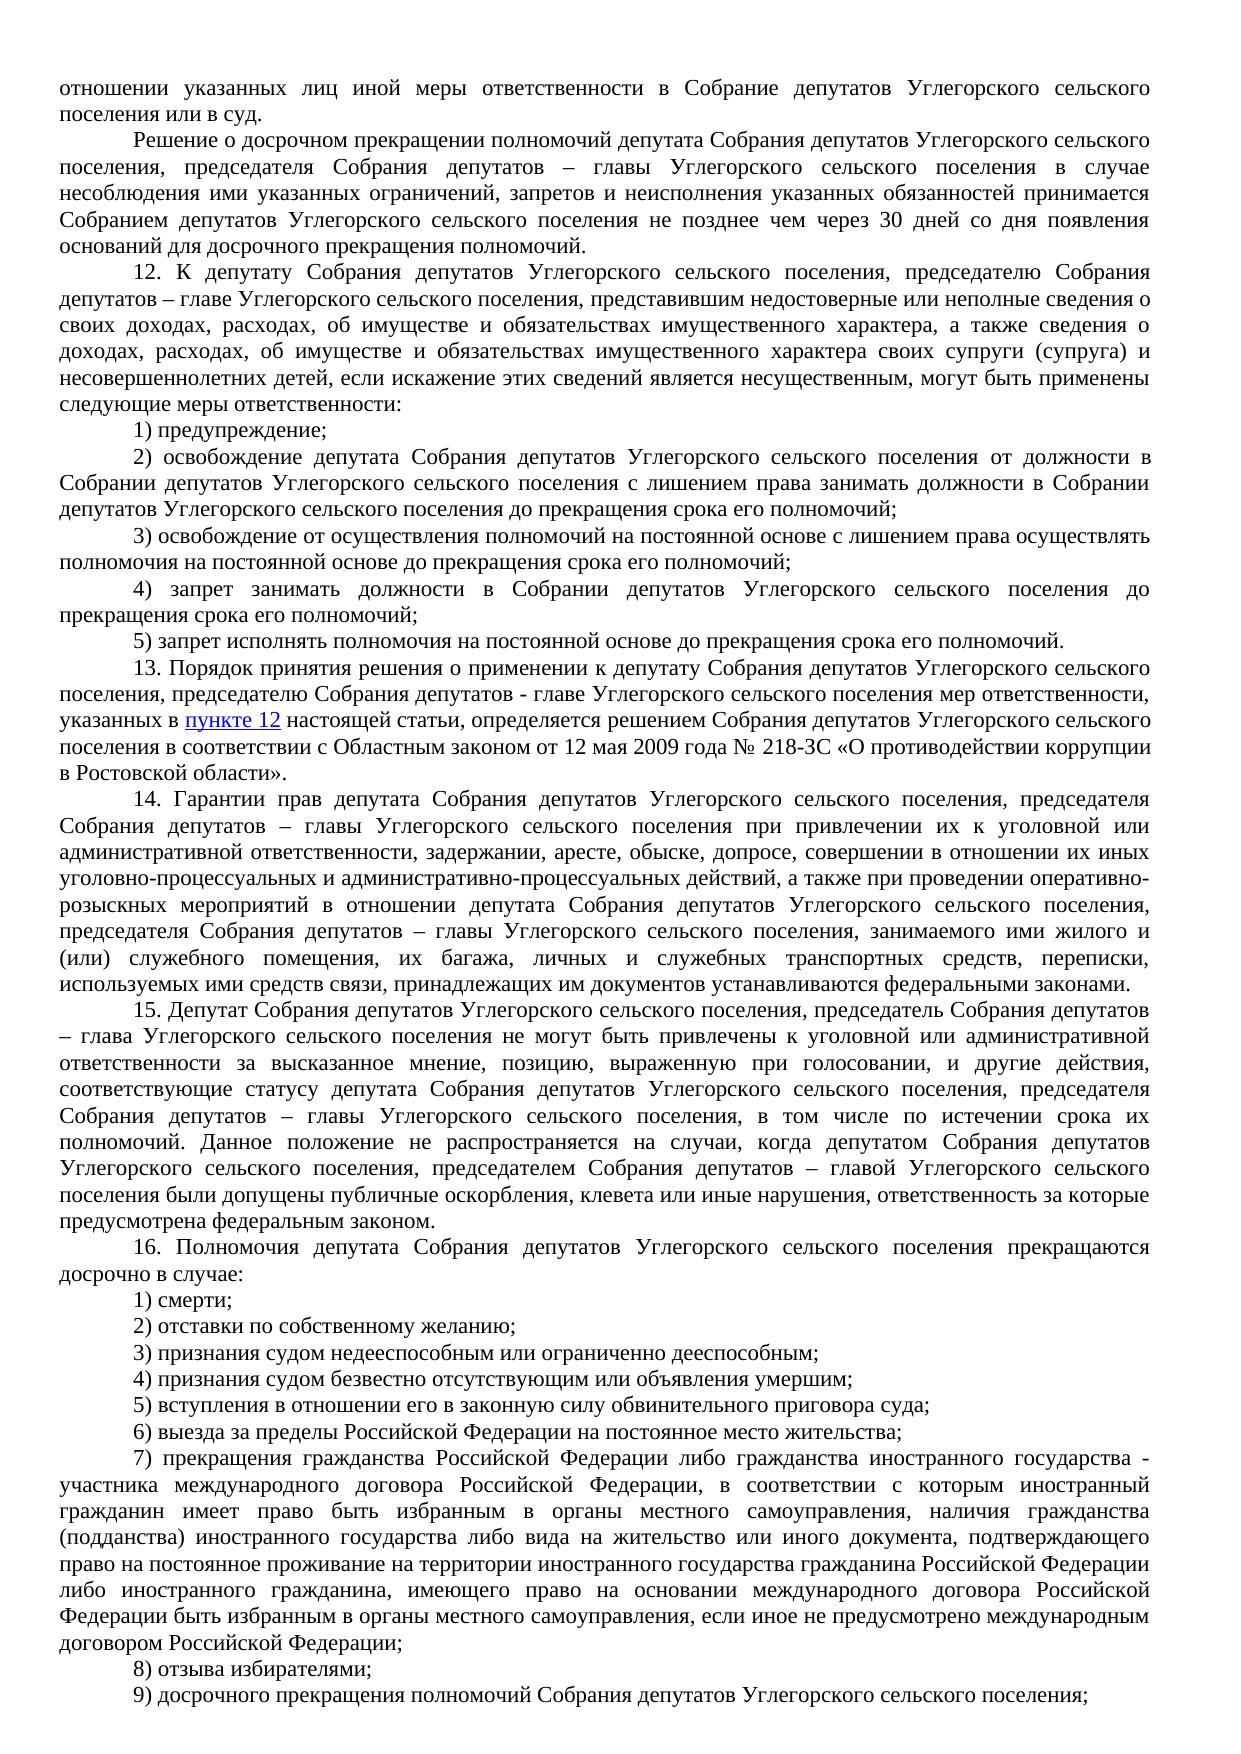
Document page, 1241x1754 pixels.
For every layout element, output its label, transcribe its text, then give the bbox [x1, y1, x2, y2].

text 14. Гарантии прав депутата Собрания депутатов Углегорского сельского поселения, председателя Собрания депутатов – главы Углегорского сельского поселения при привлечении их к уголовной или административной ответственности, задержании, аресте, обыске, допросе, совершении в отношении их иных уголовно-процессуальных и административно-процессуальных действий, а также при проведении оперативно-розыскных мероприятий в отношении депутата Собрания депутатов Углегорского сельского поселения, председателя Собрания депутатов – главы Углегорского сельского поселения, занимаемого ими жилого и (или) служебного помещения, их багажа, личных и служебных транспортных средств, переписки, используемых ими средств связи, принадлежащих им документов устанавливаются федеральными законами. [59, 785, 1152, 996]
text 7) прекращения гражданства Российской Федерации либо гражданства иностранного государства - участника международного договора Российской Федерации, в соответствии с которым иностранный гражданин имеет право быть избранным в органы местного самоуправления, наличия гражданства (подданства) иностранного государства либо вида на жительство или иного документа, подтверждающего право на постоянное проживание на территории иностранного государства гражданина Российской Федерации либо иностранного гражданина, имеющего право на основании международного договора Российской Федерации быть избранным в органы местного самоуправления, если иное не предусмотрено международным договором Российской Федерации; [59, 1444, 1152, 1655]
text 2) отставки по собственному желанию; [59, 1312, 1152, 1339]
text 5) вступления в отношении его в законную силу обвинительного приговора суда; [59, 1392, 1152, 1418]
text 8) отзыва избирателями; [59, 1655, 1152, 1681]
text 5) запрет исполнять полномочия на постоянной основе до прекращения срока его полномочий. [59, 627, 1152, 654]
text 3) признания судом недееспособным или ограниченно дееспособным; [59, 1339, 1152, 1365]
text 1) предупреждение; [59, 416, 1152, 443]
text 4) признания судом безвестно отсутствующим или объявления умершим; [59, 1365, 1152, 1392]
text 16. Полномочия депутата Собрания депутатов Углегорского сельского поселения прекращаются досрочно в случае: [59, 1233, 1152, 1286]
text 13. Порядок принятия решения о применении к депутату Собрания депутатов Углегорского сельского поселения, председателю Собрания депутатов - главе Углегорского сельского поселения мер ответственности, указанных в пункте 12 настоящей статьи, определяется решением Собрания депутатов Углегорского сельского поселения в соответствии с Областным законом от 12 мая 2009 года № 218-ЗС «О противодействии коррупции в Ростовской области». [59, 654, 1152, 785]
text 3) освобождение от осуществления полномочий на постоянной основе с лишением права осуществлять полномочия на постоянной основе до прекращения срока его полномочий; [59, 522, 1152, 574]
text 2) освобождение депутата Собрания депутатов Углегорского сельского поселения от должности в Собрании депутатов Углегорского сельского поселения с лишением права занимать должности в Собрании депутатов Углегорского сельского поселения до прекращения срока его полномочий; [59, 443, 1152, 522]
text 6) выезда за пределы Российской Федерации на постоянное место жительства; [59, 1418, 1152, 1444]
text 4) запрет занимать должности в Собрании депутатов Углегорского сельского поселения до прекращения срока его полномочий; [59, 574, 1152, 627]
text 15. Депутат Собрания депутатов Углегорского сельского поселения, председатель Собрания депутатов – глава Углегорского сельского поселения не могут быть привлечены к уголовной или административной ответственности за высказанное мнение, позицию, выраженную при голосовании, и другие действия, соответствующие статусу депутата Собрания депутатов Углегорского сельского поселения, председателя Собрания депутатов – главы Углегорского сельского поселения, в том числе по истечении срока их полномочий. Данное положение не распространяется на случаи, когда депутатом Собрания депутатов Углегорского сельского поселения, председателем Собрания депутатов – главой Углегорского сельского поселения были допущены публичные оскорбления, клевета или иные нарушения, ответственность за которые предусмотрена федеральным законом. [59, 996, 1152, 1233]
text 9) досрочного прекращения полномочий Собрания депутатов Углегорского сельского поселения; [59, 1681, 1152, 1708]
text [59, 74, 1152, 127]
text 12. К депутату Собрания депутатов Углегорского сельского поселения, председателю Собрания депутатов – главе Углегорского сельского поселения, представившим недостоверные или неполные сведения о своих доходах, расходах, об имуществе и обязательствах имущественного характера, а также сведения о доходах, расходах, об имуществе и обязательствах имущественного характера своих супруги (супруга) и несовершеннолетних детей, если искажение этих сведений является несущественным, могут быть применены следующие меры ответственности: [59, 258, 1152, 416]
text 1) смерти; [59, 1286, 1152, 1312]
text Решение о досрочном прекращении полномочий депутата Собрания депутатов Углегорского сельского поселения, председателя Собрания депутатов – главы Углегорского сельского поселения в случае несоблюдения ими указанных ограничений, запретов и неисполнения указанных обязанностей принимается Собранием депутатов Углегорского сельского поселения не позднее чем через 30 дней со дня появления оснований для досрочного прекращения полномочий. [59, 127, 1152, 258]
